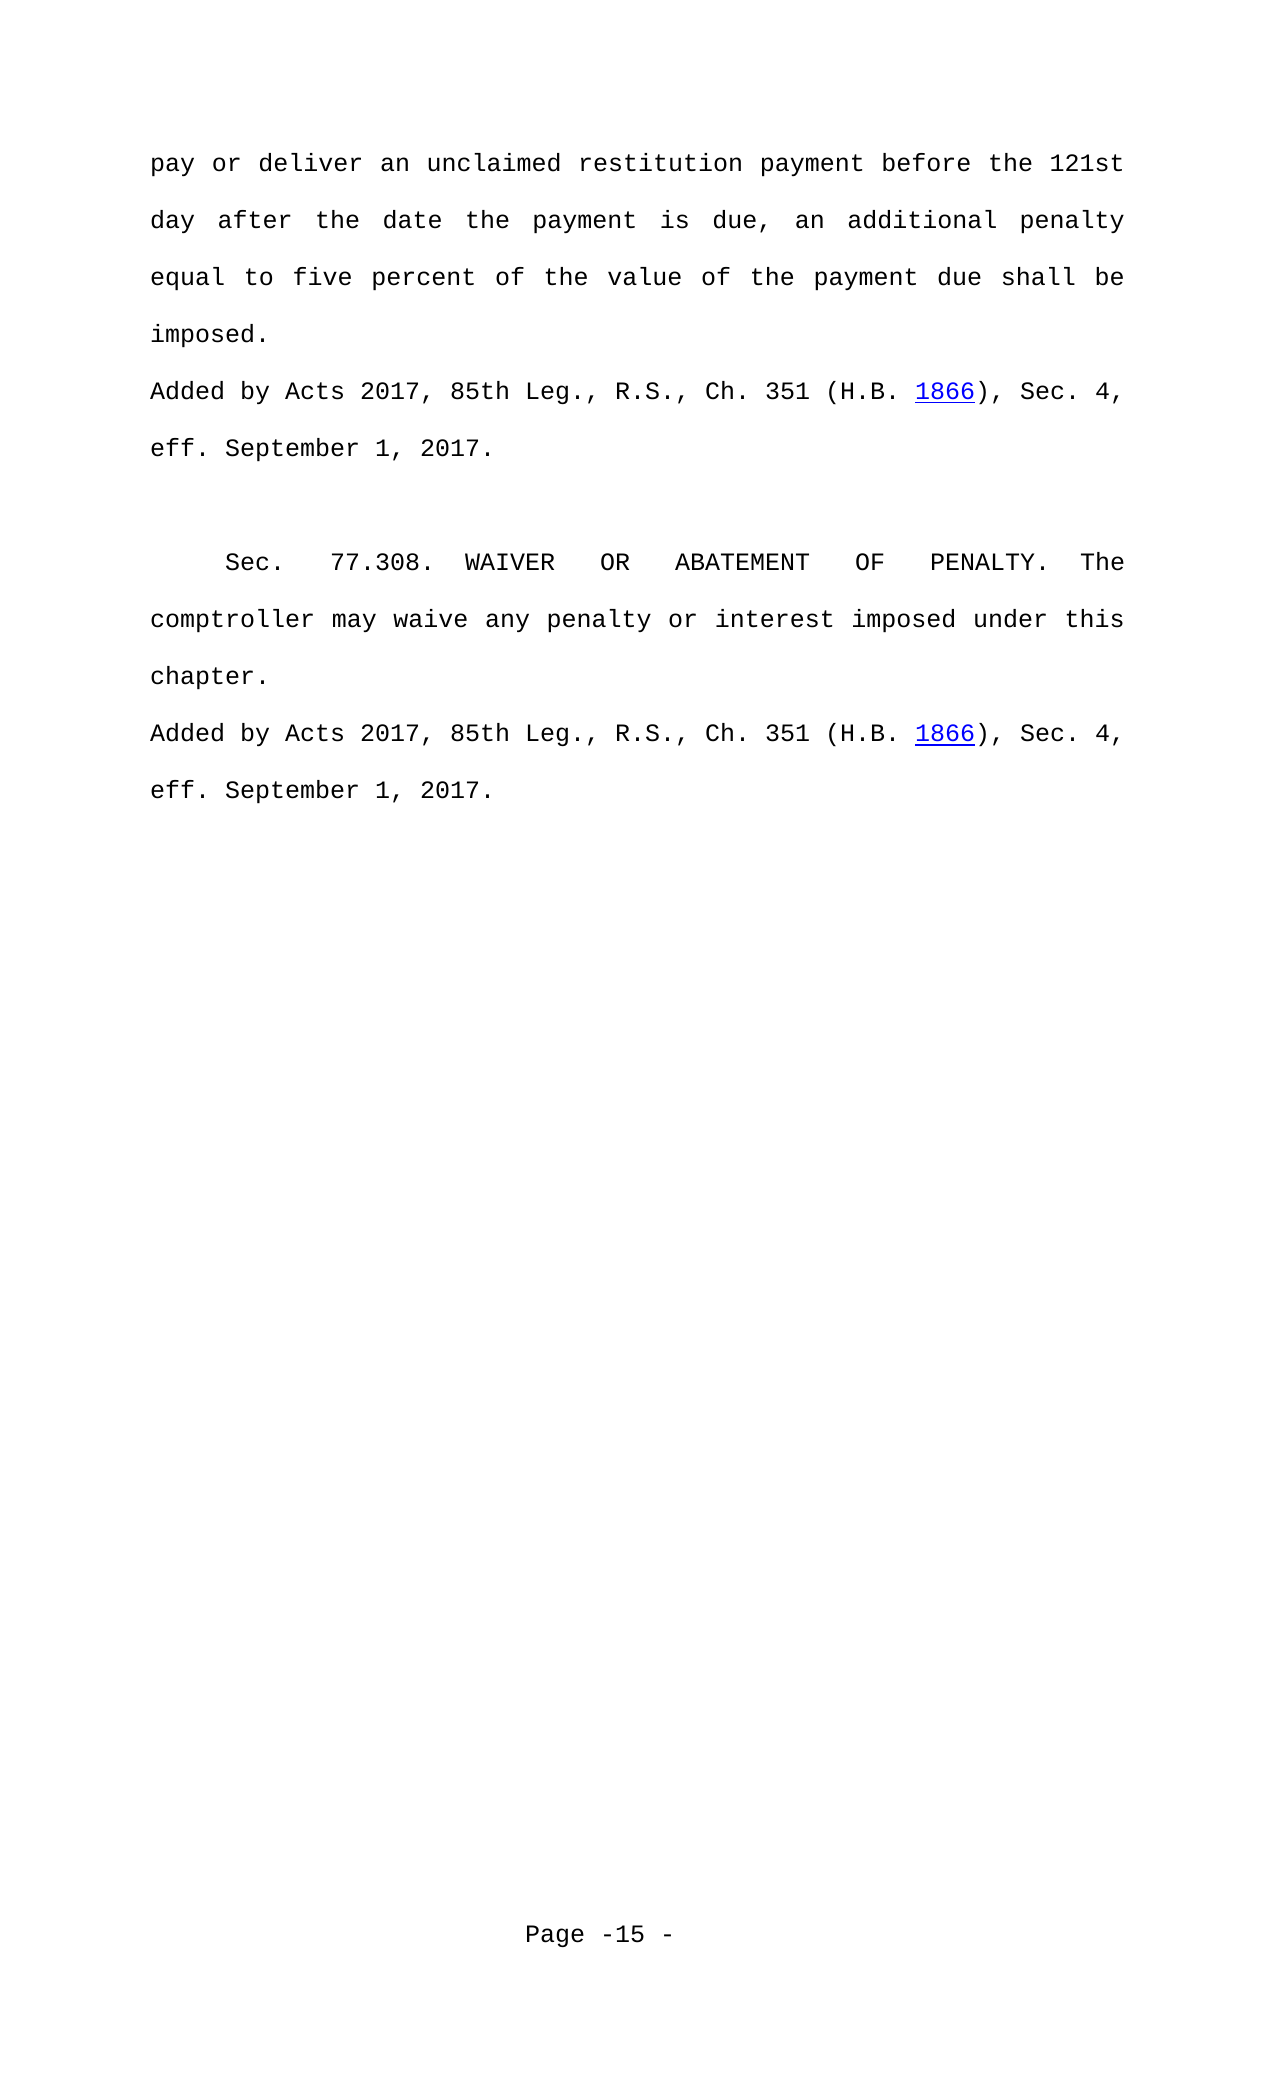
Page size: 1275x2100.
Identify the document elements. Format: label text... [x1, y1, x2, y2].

text Added by Acts 2017, 85th Leg., R.S., Ch. 351 (H.B. 1866), Sec. 4, eff. September 1, 2017. [150, 378, 1125, 464]
text Added by Acts 2017, 85th Leg., R.S., Ch. 351 (H.B. 1866), Sec. 4, eff. September 1, 2017. [150, 721, 1125, 806]
text Sec. 77.308. WAIVER OR ABATEMENT OF PENALTY. The comptroller may waive any penalty or interest imposed under this chapter. [150, 549, 1125, 692]
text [150, 150, 1125, 350]
